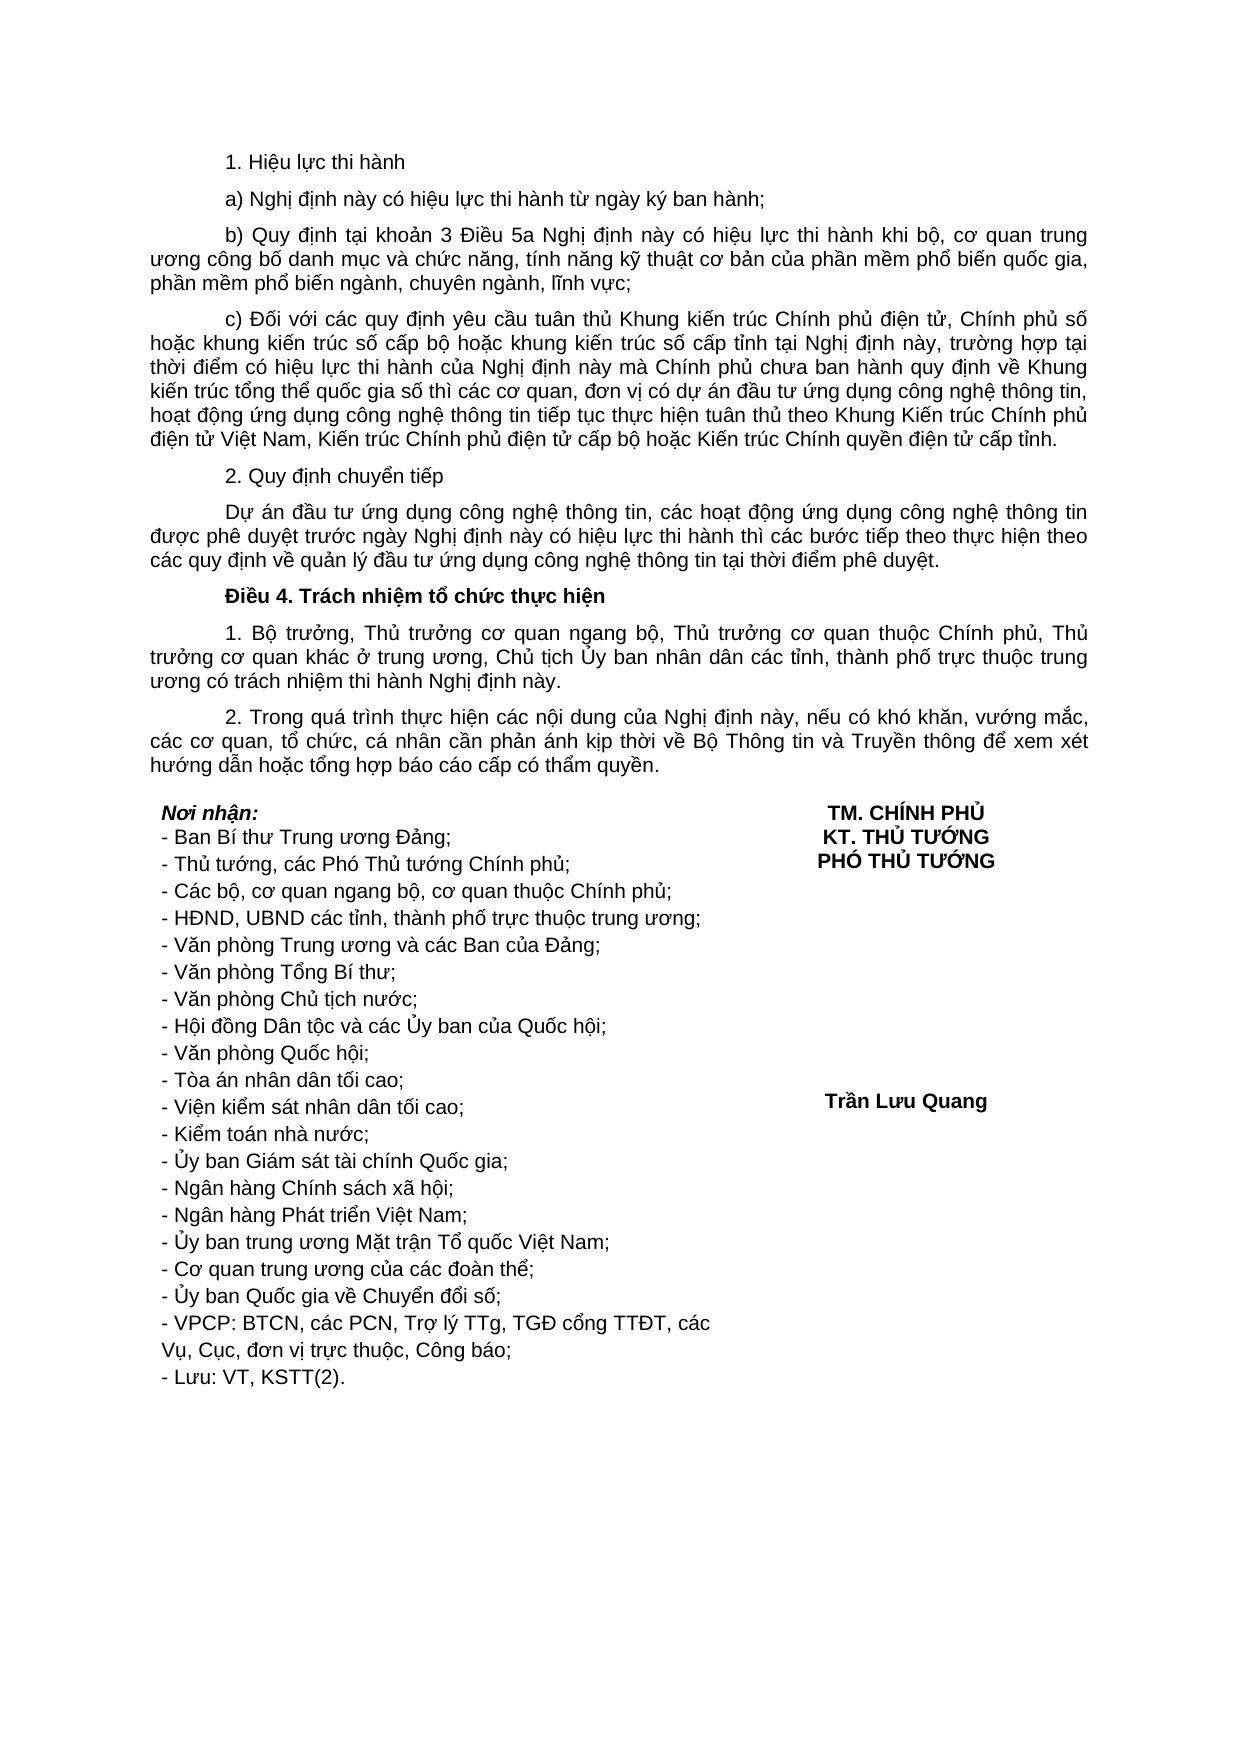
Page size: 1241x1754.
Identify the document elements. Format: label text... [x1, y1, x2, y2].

text 2. Trong quá trình thực hiện các nội dung của Nghị định này, nếu có khó khăn, vướng mắc, các cơ quan, tổ chức, cá nhân cần phản ánh kịp thời về Bộ Thông tin và Truyền thông để xem xét hướng dẫn hoặc tổng hợp báo cáo cấp có thẩm quyền. [150, 705, 1090, 777]
text 1. Bộ trưởng, Thủ trưởng cơ quan ngang bộ, Thủ trưởng cơ quan thuộc Chính phủ, Thủ trưởng cơ quan khác ở trung ương, Chủ tịch Ủy ban nhân dân các tỉnh, thành phố trực thuộc trung ương có trách nhiệm thi hành Nghị định này. [150, 621, 1090, 693]
text c) Đối với các quy định yêu cầu tuân thủ Khung kiến trúc Chính phủ điện tử, Chính phủ số hoặc khung kiến trúc số cấp bộ hoặc khung kiến trúc số cấp tỉnh tại Nghị định này, trường hợp tại thời điểm có hiệu lực thi hành của Nghị định này mà Chính phủ chưa ban hành quy định về Khung kiến trúc tổng thể quốc gia số thì các cơ quan, đơn vị có dự án đầu tư ứng dụng công nghệ thông tin, hoạt động ứng dụng công nghệ thông tin tiếp tục thực hiện tuân thủ theo Khung Kiến trúc Chính phủ điện tử Việt Nam, Kiến trúc Chính phủ điện tử cấp bộ hoặc Kiến trúc Chính quyền điện tử cấp tỉnh. [150, 307, 1090, 451]
text b) Quy định tại khoản 3 Điều 5a Nghị định này có hiệu lực thi hành khi bộ, cơ quan trung ương công bố danh mục và chức năng, tính năng kỹ thuật cơ bản của phần mềm phổ biến quốc gia, phần mềm phổ biến ngành, chuyên ngành, lĩnh vực; [150, 223, 1090, 295]
text 2. Quy định chuyển tiếp [150, 463, 1090, 487]
text Dự án đầu tư ứng dụng công nghệ thông tin, các hoạt động ứng dụng công nghệ thông tin được phê duyệt trước ngày Nghị định này có hiệu lực thi hành thì các bước tiếp theo thực hiện theo các quy định về quản lý đầu tư ứng dụng công nghệ thông tin tại thời điểm phê duyệt. [150, 500, 1090, 572]
text a) Nghị định này có hiệu lực thi hành từ ngày ký ban hành; [150, 186, 1090, 210]
text 1. Hiệu lực thi hành [150, 150, 1090, 174]
table_header Nơi nhận: - Ban Bí thư Trung ương Đảng; - Thủ tướng, các Phó Thủ tướng Chính phủ; - Các bộ, cơ quan ngang bộ, cơ quan thuộc Chính phủ; - HĐND, UBND các tỉnh, thành phố trực thuộc trung ương; - Văn phòng Trung ương và các Ban của Đảng; - Văn phòng Tổng Bí thư; - Văn phòng Chủ tịch nước; - Hội đồng Dân tộc và các Ủy ban của Quốc hội; - Văn phòng Quốc hội; - Tòa án nhân dân tối cao; - Viện kiểm sát nhân dân tối cao; - Kiểm toán nhà nước; - Ủy ban Giám sát tài chính Quốc gia; - Ngân hàng Chính sách xã hội; - Ngân hàng Phát triển Việt Nam; - Ủy ban trung ương Mặt trận Tổ quốc Việt Nam; - Cơ quan trung ương của các đoàn thể; - Ủy ban Quốc gia về Chuyển đổi số; - VPCP: BTCN, các PCN, Trợ lý TTg, TGĐ cổng TTĐT, các Vụ, Cục, đơn vị trực thuộc, Công báo; - Lưu: VT, KSTT(2). [150, 801, 722, 1392]
table_header TM. CHÍNH PHỦ KT. THỦ TƯỚNG PHÓ THỦ TƯỚNG Trần Lưu Quang [722, 801, 1090, 1392]
text Điều 4. Trách nhiệm tổ chức thực hiện [150, 584, 1090, 608]
